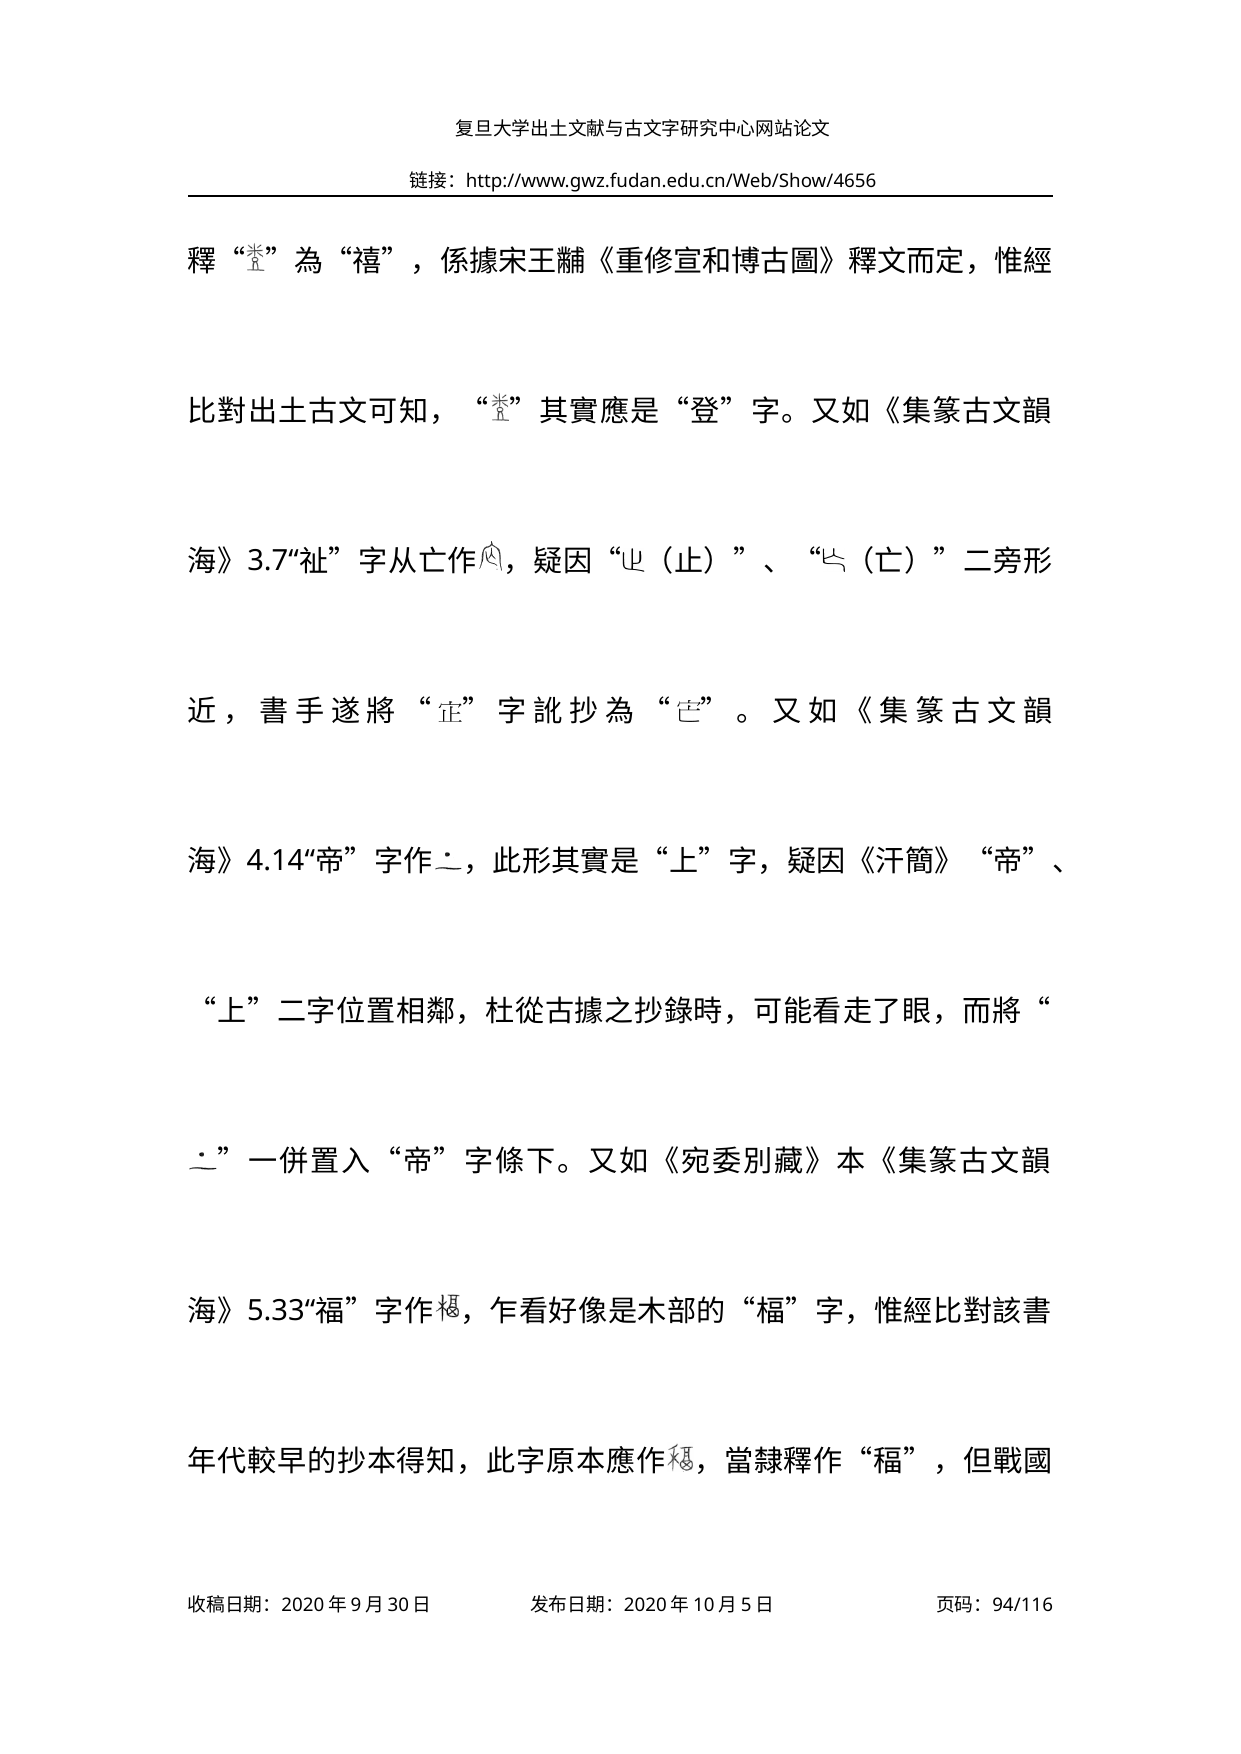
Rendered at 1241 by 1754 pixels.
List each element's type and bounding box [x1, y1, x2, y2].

picture [477, 540, 504, 572]
picture [433, 848, 463, 872]
picture [187, 1148, 218, 1172]
picture [666, 1442, 694, 1472]
picture [622, 548, 645, 572]
picture [822, 548, 845, 572]
text [187, 222, 1053, 1497]
picture [677, 700, 701, 722]
picture [245, 242, 265, 272]
picture [434, 1292, 461, 1322]
picture [438, 701, 462, 722]
picture [490, 392, 509, 422]
